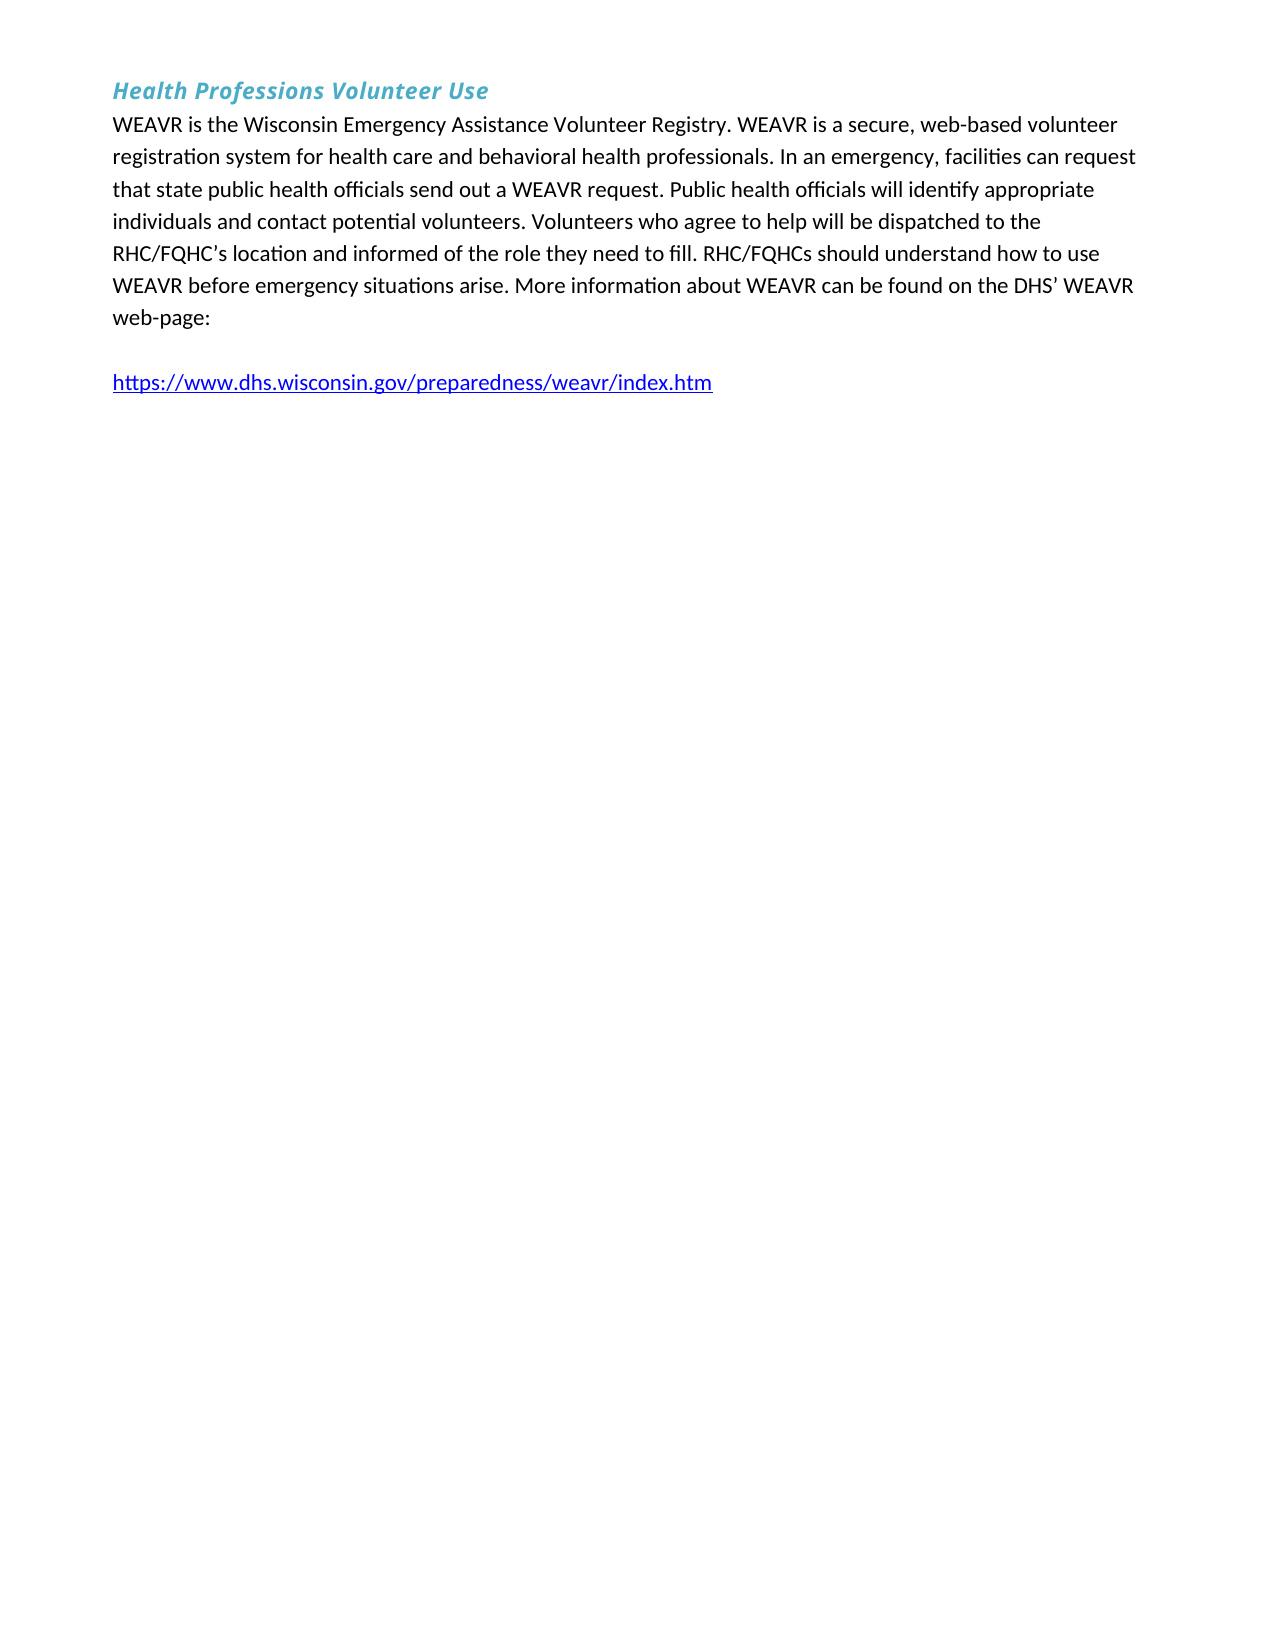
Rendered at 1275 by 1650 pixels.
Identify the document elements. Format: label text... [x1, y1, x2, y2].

subtitle Health Professions Volunteer Use [112, 75, 1162, 106]
text WEAVR is the Wisconsin Emergency Assistance Volunteer Registry. WEAVR is a secure, web-based volunteer registration system for health care and behavioral health professionals. In an emergency, facilities can request that state public health officials send out a WEAVR request. Public health officials will identify appropriate individuals and contact potential volunteers. Volunteers who agree to help will be dispatched to the RHC/FQHC’s location and informed of the role they need to fill. RHC/FQHCs should understand how to use WEAVR before emergency situations arise. More information about WEAVR can be found on the DHS’ WEAVR web-page: [112, 110, 1162, 331]
text https://www.dhs.wisconsin.gov/preparedness/weavr/index.htm [112, 368, 1162, 396]
